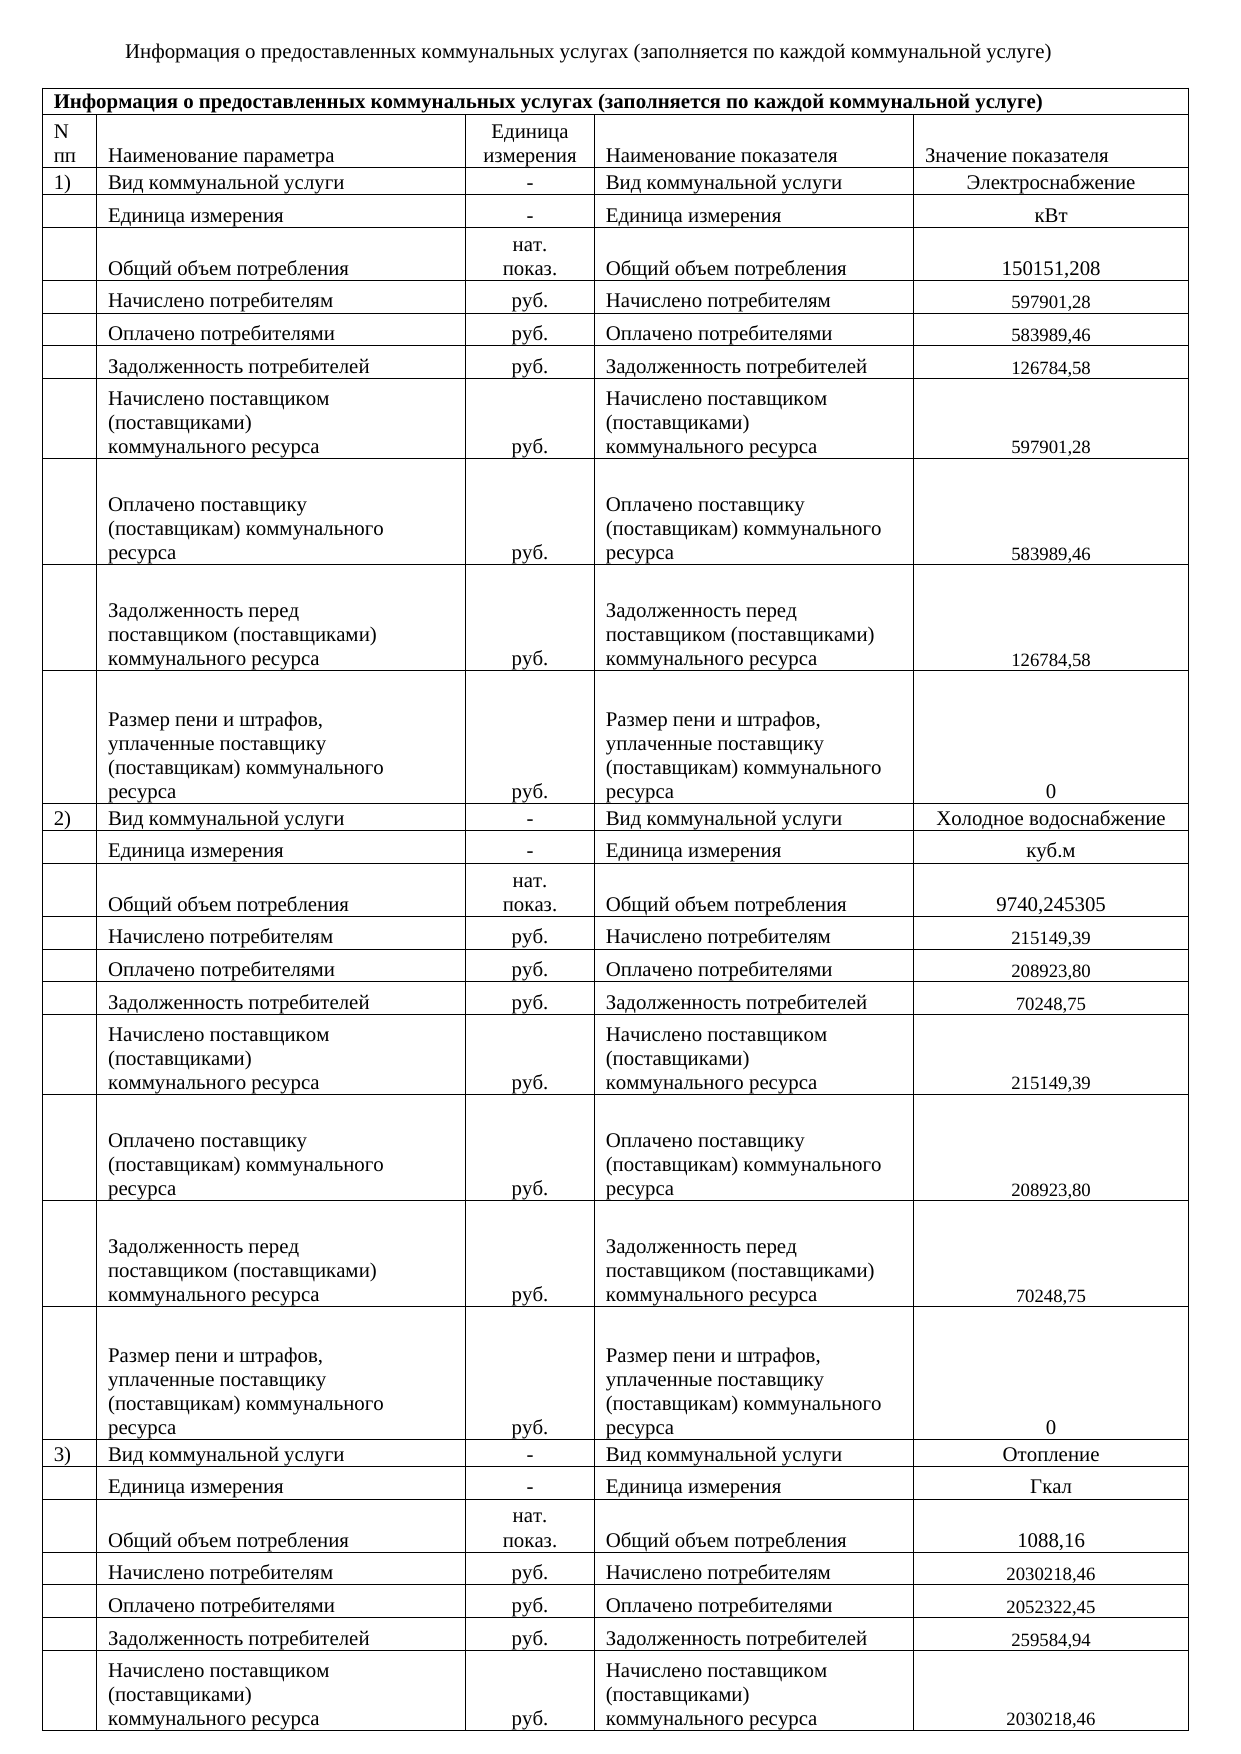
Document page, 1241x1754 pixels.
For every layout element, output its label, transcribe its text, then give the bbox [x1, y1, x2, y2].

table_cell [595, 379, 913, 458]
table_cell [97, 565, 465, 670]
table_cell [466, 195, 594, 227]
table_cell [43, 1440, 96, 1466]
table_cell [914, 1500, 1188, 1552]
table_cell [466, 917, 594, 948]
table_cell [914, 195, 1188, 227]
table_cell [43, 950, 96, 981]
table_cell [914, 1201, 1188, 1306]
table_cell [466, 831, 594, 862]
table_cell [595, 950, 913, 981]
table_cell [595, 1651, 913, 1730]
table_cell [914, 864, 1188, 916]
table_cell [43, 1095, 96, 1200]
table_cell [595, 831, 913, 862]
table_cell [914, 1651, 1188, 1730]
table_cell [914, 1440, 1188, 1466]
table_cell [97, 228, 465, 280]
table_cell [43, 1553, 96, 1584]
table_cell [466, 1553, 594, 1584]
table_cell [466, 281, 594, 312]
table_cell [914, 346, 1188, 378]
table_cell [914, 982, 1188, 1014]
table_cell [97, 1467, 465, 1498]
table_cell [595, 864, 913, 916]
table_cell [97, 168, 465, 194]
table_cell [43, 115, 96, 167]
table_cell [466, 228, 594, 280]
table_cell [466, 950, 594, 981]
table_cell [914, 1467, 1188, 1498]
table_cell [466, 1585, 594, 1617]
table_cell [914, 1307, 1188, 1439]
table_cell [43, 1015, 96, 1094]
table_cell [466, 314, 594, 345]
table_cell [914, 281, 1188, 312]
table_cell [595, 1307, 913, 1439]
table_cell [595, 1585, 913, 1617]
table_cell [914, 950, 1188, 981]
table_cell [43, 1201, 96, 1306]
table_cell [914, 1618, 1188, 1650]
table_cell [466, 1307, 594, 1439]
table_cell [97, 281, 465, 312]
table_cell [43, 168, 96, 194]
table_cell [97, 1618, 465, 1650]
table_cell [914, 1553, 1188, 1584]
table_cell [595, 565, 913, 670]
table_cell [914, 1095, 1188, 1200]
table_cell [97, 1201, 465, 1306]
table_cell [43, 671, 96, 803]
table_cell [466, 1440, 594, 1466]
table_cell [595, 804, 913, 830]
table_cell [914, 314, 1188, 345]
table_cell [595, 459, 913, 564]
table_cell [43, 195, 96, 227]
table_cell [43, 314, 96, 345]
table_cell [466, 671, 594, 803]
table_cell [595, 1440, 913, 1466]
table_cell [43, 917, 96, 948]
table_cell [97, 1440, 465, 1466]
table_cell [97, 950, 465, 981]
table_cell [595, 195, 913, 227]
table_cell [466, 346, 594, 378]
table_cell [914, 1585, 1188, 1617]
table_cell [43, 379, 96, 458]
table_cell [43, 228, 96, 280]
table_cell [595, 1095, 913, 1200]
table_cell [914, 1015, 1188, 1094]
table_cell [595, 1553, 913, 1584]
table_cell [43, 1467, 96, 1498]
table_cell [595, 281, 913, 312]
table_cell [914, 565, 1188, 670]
text Информация о предоставленных коммунальных услугах (заполняется по каждой коммунальной услуге) [125, 39, 1198, 63]
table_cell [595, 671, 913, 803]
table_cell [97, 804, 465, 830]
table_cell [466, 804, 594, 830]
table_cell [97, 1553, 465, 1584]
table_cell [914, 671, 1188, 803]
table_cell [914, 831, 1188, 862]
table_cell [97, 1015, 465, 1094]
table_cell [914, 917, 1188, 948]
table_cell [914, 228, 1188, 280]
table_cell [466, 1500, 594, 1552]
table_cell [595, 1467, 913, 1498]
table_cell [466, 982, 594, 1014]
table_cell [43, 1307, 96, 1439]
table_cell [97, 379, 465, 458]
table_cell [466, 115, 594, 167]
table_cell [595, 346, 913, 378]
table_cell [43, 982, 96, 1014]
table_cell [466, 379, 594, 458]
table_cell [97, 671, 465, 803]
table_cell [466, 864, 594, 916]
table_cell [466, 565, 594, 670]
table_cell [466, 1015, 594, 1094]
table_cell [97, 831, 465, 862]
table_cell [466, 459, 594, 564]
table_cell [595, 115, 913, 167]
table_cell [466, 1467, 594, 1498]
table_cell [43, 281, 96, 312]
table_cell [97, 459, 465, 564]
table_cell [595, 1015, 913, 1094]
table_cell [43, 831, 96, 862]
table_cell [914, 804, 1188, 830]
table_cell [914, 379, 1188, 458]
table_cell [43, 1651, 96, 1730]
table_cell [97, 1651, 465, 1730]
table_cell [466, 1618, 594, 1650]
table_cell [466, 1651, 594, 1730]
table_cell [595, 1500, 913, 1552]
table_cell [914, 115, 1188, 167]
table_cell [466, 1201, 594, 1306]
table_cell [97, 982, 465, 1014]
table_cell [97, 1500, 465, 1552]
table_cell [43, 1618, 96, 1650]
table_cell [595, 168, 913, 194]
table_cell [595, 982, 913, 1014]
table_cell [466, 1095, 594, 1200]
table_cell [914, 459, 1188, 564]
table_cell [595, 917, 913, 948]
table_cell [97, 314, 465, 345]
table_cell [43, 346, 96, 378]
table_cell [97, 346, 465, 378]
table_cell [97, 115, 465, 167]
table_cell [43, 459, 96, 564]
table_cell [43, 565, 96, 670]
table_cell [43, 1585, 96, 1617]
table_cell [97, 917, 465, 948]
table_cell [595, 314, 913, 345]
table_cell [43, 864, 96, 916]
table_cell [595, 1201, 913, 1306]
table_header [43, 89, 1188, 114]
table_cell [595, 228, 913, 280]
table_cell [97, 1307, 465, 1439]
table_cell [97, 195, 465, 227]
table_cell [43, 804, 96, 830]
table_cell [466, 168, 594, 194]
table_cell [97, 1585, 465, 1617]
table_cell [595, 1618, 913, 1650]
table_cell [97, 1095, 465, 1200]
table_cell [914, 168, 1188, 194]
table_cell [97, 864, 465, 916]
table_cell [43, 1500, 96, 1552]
